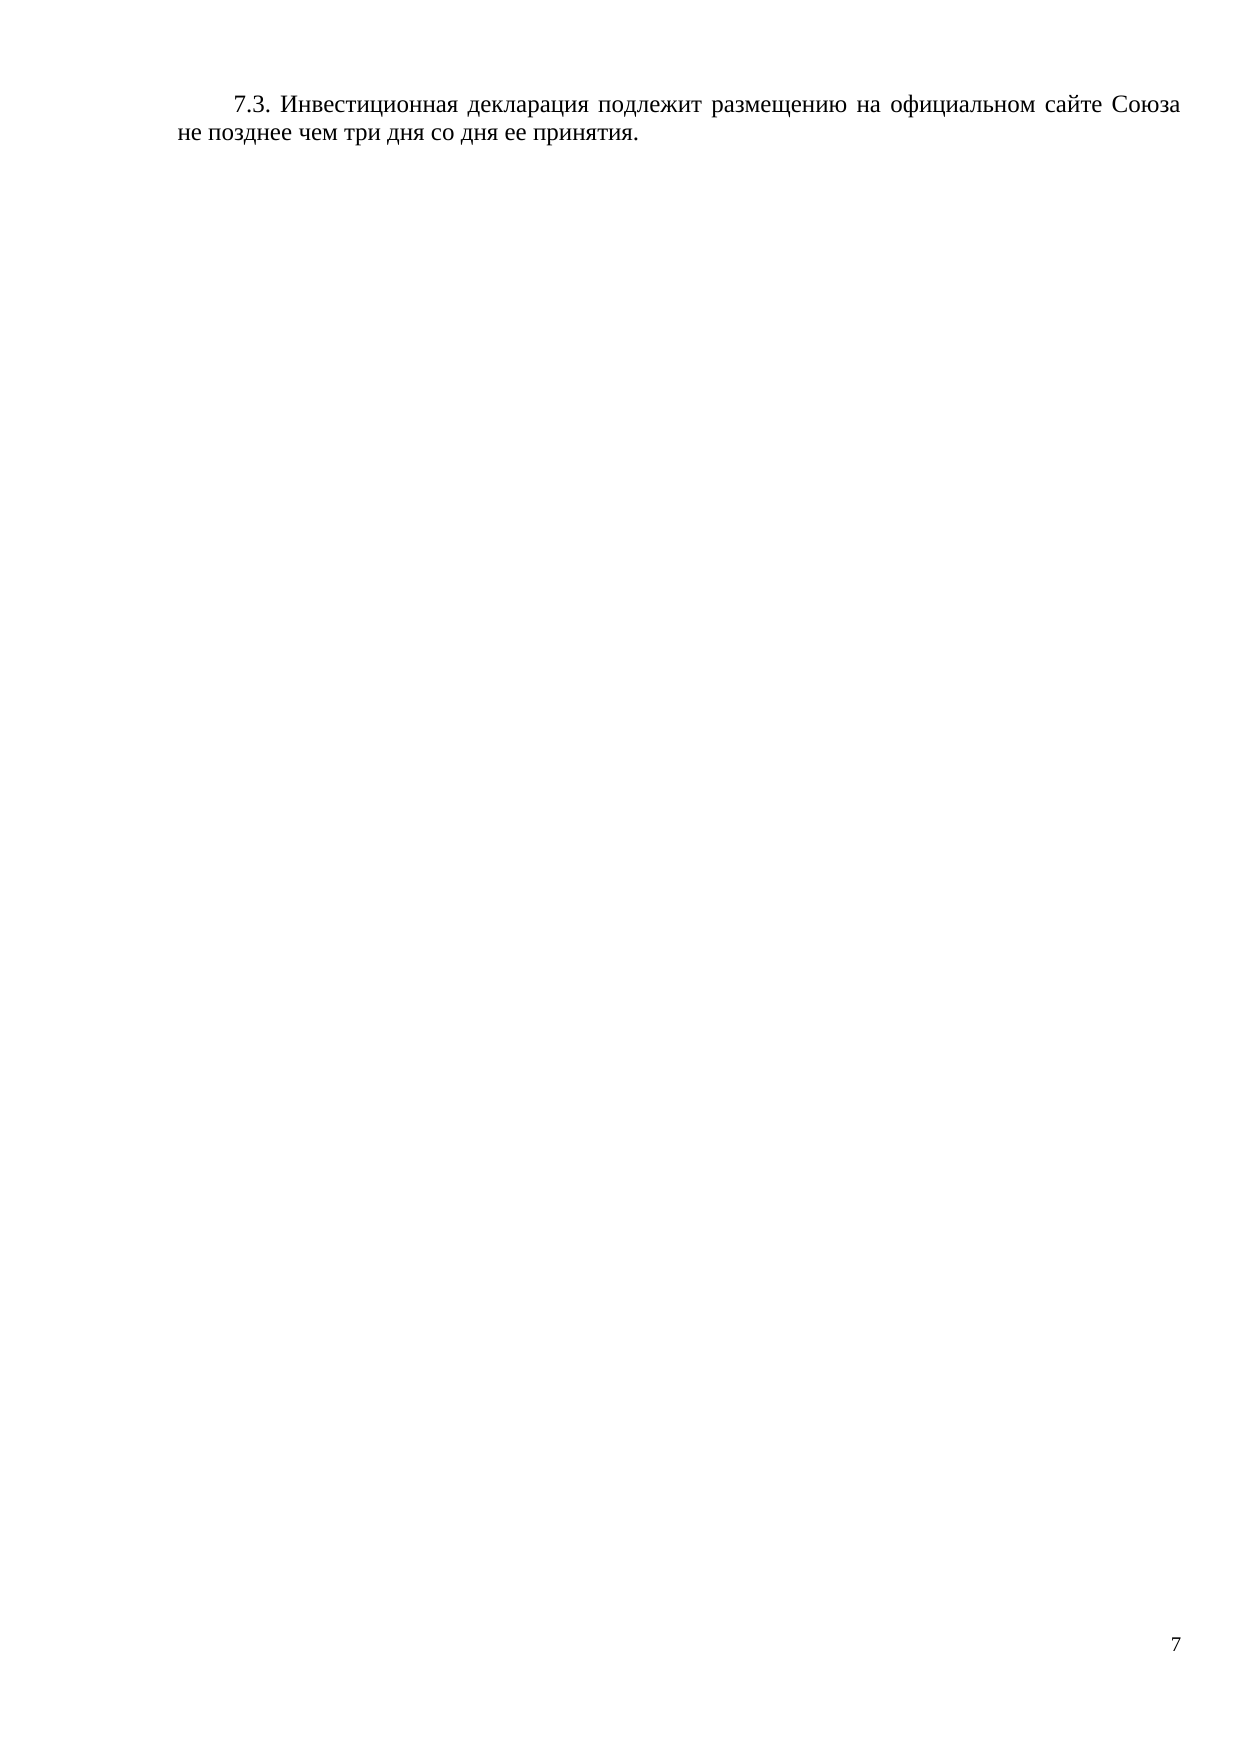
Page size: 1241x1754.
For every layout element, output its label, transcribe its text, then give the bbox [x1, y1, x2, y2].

text 7.3. Инвестиционная декларация подлежит размещению на официальном сайте Союза не позднее чем три дня со дня ее принятия. [177, 89, 1181, 146]
